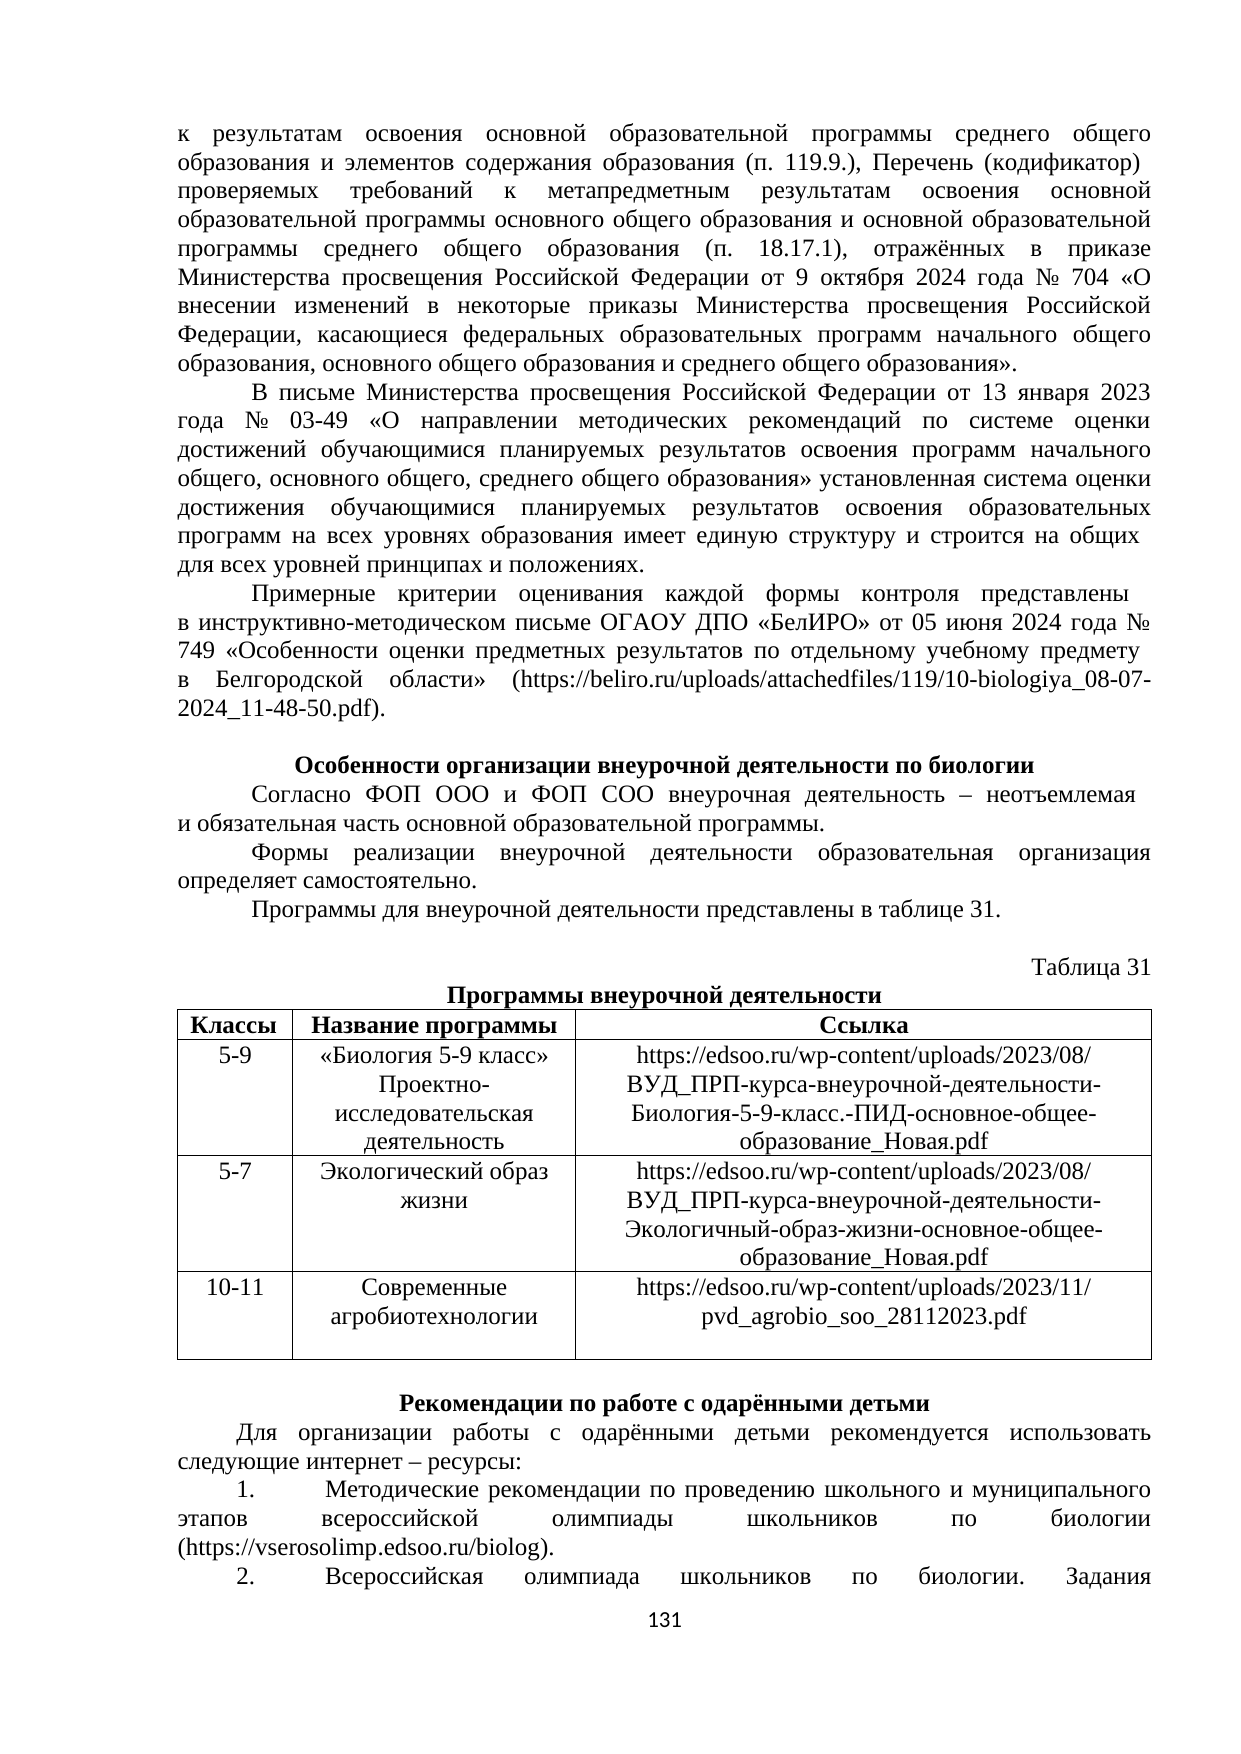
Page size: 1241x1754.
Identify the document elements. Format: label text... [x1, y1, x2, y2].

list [177, 1561, 1152, 1589]
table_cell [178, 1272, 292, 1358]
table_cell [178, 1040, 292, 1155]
text Примерные критерии оценивания каждой формы контроля представлены в инструктивно-методическом письме ОГАОУ ДПО «БелИРО» от 05 июня 2024 года № 749 «Особенности оценки предметных результатов по отдельному учебному предмету в Белгородской области» (https://beliro.ru/uploads/attachedfiles/119/10-biologiya_08-07-2024_11-48-50.pdf). [177, 578, 1152, 722]
text Особенности организации внеурочной деятельности по биологии [177, 751, 1152, 779]
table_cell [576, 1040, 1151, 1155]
text Согласно ФОП ООО и ФОП СОО внеурочная деятельность – неотъемлемая и обязательная часть основной образовательной программы. [177, 779, 1152, 837]
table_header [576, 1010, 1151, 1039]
text Таблица 31 [177, 952, 1152, 981]
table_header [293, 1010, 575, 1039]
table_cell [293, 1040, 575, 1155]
text Рекомендации по работе с одарёнными детьми [177, 1388, 1152, 1417]
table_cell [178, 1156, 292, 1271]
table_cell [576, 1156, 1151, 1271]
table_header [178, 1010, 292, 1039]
text Программы для внеурочной деятельности представлены в таблице 31. [177, 894, 1152, 923]
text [177, 118, 1152, 377]
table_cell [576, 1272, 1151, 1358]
list Методические рекомендации по проведению школьного и муниципального этапов всероссийской олимпиады школьников по биологии (https://vserosolimp.edsoo.ru/biolog). [177, 1474, 1152, 1561]
text В письме Министерства просвещения Российской Федерации от 13 января 2023 года № 03-49 «О направлении методических рекомендаций по системе оценки достижений обучающимися планируемых результатов освоения программ начального общего, основного общего, среднего общего образования» установленная система оценки достижения обучающимися планируемых результатов освоения образовательных программ на всех уровнях образования имеет единую структуру и строится на общих для всех уровней принципах и положениях. [177, 377, 1152, 578]
text Программы внеурочной деятельности [177, 981, 1152, 1009]
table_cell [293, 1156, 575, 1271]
text Формы реализации внеурочной деятельности образовательная организация определяет самостоятельно. [177, 837, 1152, 894]
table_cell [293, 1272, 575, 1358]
text Для организации работы с одарёнными детьми рекомендуется использовать следующие интернет – ресурсы: [177, 1417, 1152, 1474]
